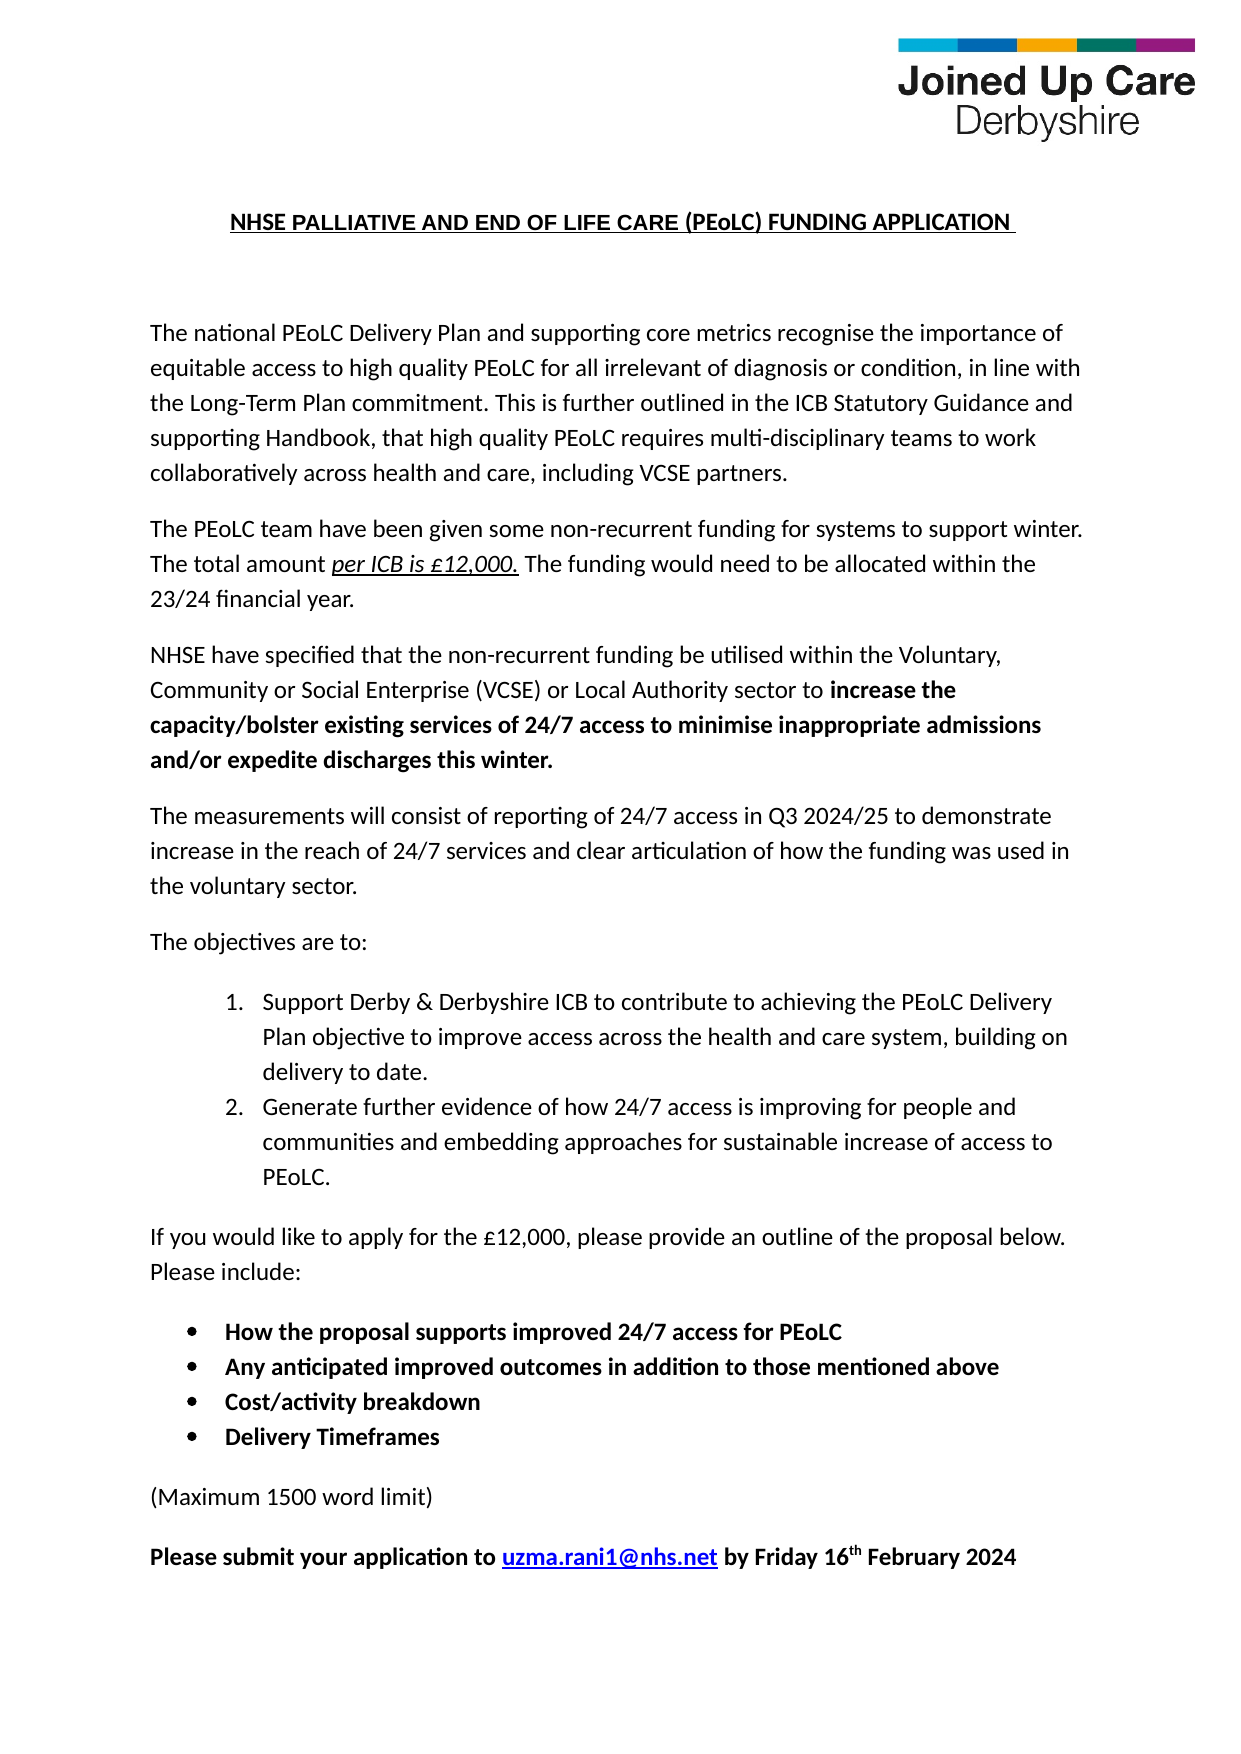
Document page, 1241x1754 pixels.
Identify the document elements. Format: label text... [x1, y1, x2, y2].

text The national PEoLC Delivery Plan and supporting core metrics recognise the importance of equitable access to high quality PEoLC for all irrelevant of diagnosis or condition, in line with the Long-Term Plan commitment. This is further outlined in the ICB Statutory Guidance and supporting Handbook, that high quality PEoLC requires multi-disciplinary teams to work collaboratively across health and care, including VCSE partners. [150, 317, 1090, 488]
list Cost/activity breakdown [187, 1386, 1090, 1416]
list Support Derby & Derbyshire ICB to contribute to achieving the PEoLC Delivery Plan objective to improve access across the health and care system, building on delivery to date. [225, 986, 1090, 1086]
text NHSE PALLIATIVE AND END OF LIFE CARE (PEoLC) FUNDING APPLICATION [150, 206, 1090, 236]
text The measurements will consist of reporting of 24/7 access in Q3 2024/25 to demonstrate increase in the reach of 24/7 services and clear articulation of how the funding was used in the voluntary sector. [150, 800, 1090, 901]
text Please submit your application to uzma.rani1@nhs.net by Friday 16th February 2024 [150, 1541, 1090, 1571]
picture [879, 21, 1210, 153]
list Any anticipated improved outcomes in addition to those mentioned above [187, 1351, 1090, 1381]
text NHSE have specified that the non-recurrent funding be utilised within the Voluntary, Community or Social Enterprise (VCSE) or Local Authority sector to increase the capacity/bolster existing services of 24/7 access to minimise inappropriate admissions and/or expedite discharges this winter. [150, 639, 1090, 775]
text The objectives are to: [150, 926, 1090, 956]
text If you would like to apply for the £12,000, please provide an outline of the proposal below. Please include: [150, 1221, 1090, 1286]
text (Maximum 1500 word limit) [150, 1481, 1090, 1511]
list How the proposal supports improved 24/7 access for PEoLC [187, 1316, 1090, 1346]
list Delivery Timeframes [187, 1421, 1090, 1451]
list Generate further evidence of how 24/7 access is improving for people and communities and embedding approaches for sustainable increase of access to PEoLC. [225, 1091, 1090, 1191]
text The PEoLC team have been given some non-recurrent funding for systems to support winter. The total amount per ICB is £12,000. The funding would need to be allocated within the 23/24 financial year. [150, 513, 1090, 614]
